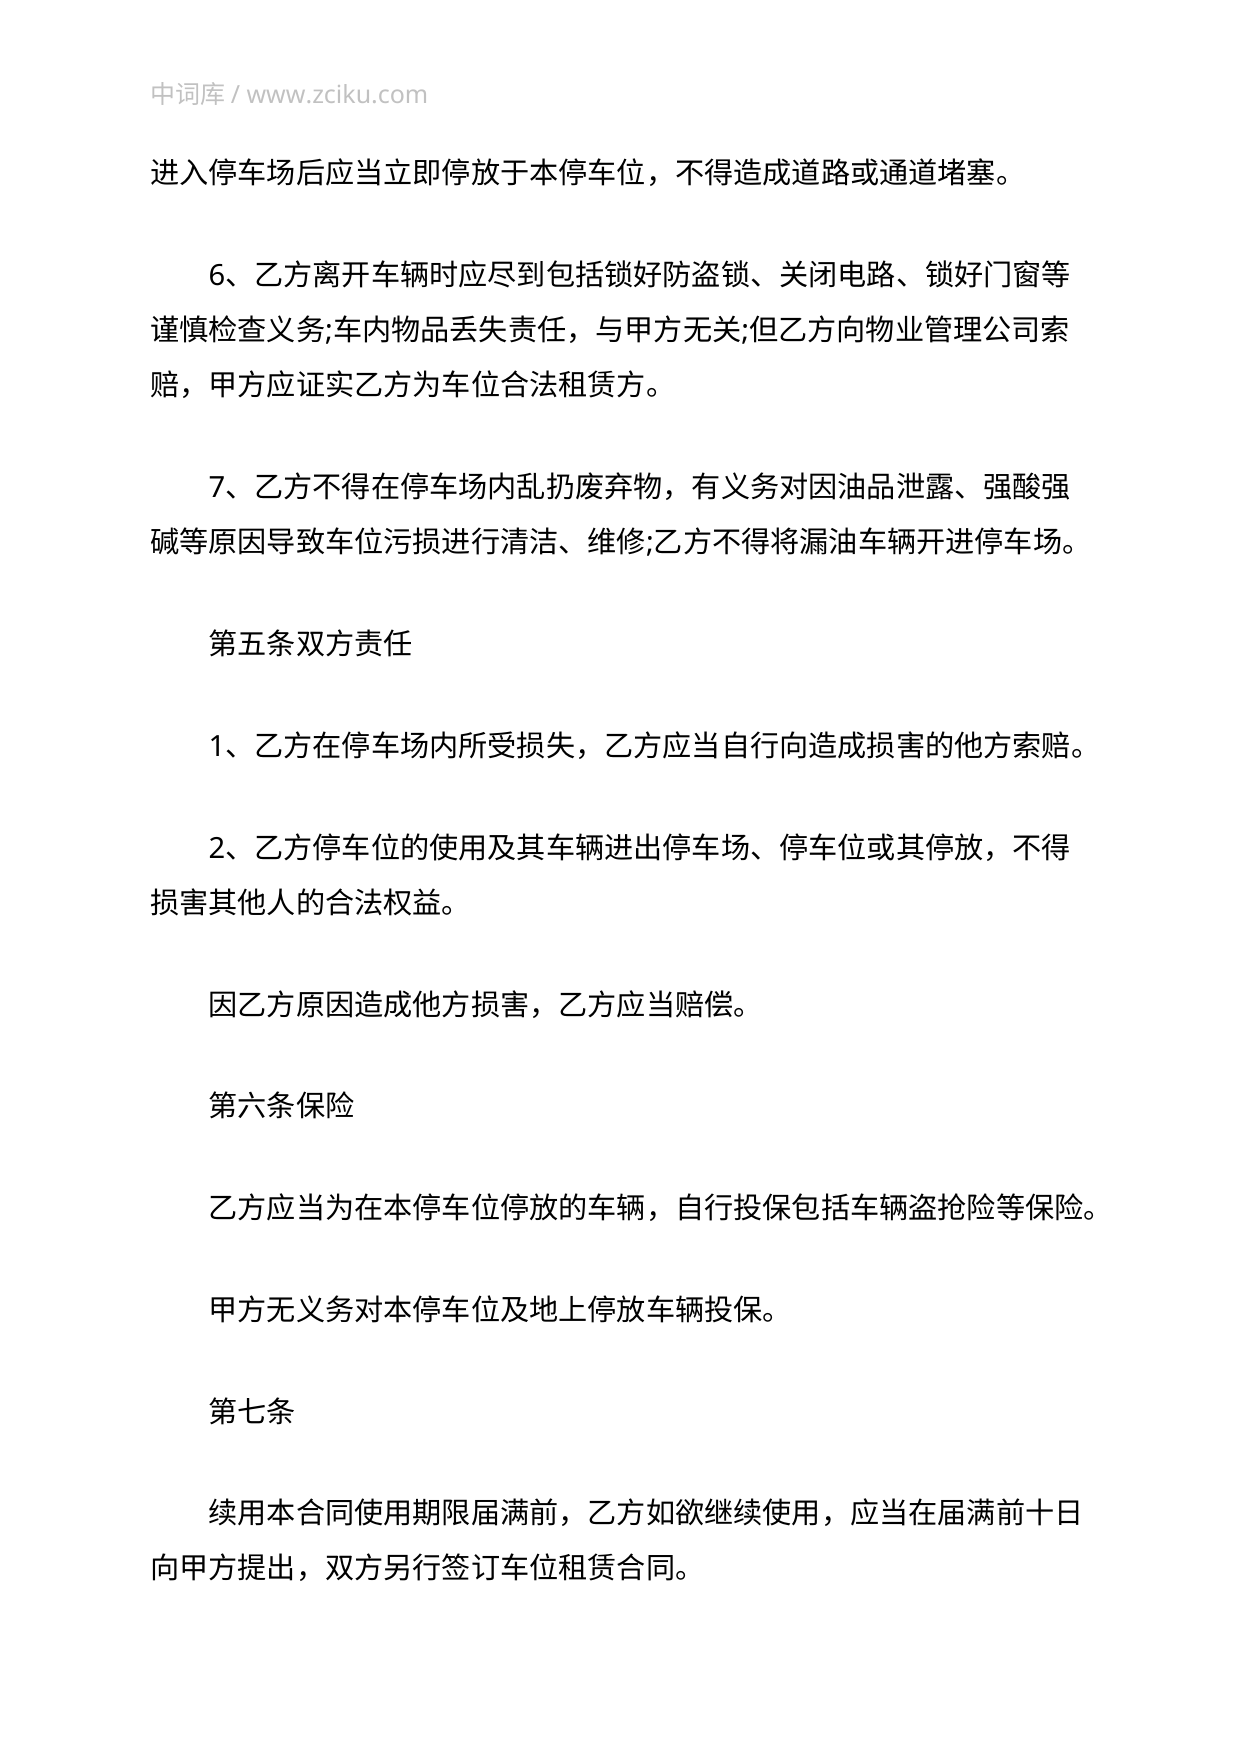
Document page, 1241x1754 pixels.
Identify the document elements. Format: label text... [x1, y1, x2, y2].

text 7、乙方不得在停车场内乱扔废弃物，有义务对因油品泄露、强酸强碱等原因导致车位污损进行清洁、维修;乙方不得将漏油车辆开进停车场。 [150, 463, 1090, 561]
text 甲方无义务对本停车位及地上停放车辆投保。 [150, 1286, 1090, 1329]
text 乙方应当为在本停车位停放的车辆，自行投保包括车辆盗抢险等保险。 [150, 1184, 1090, 1227]
text 2、乙方停车位的使用及其车辆进出停车场、停车位或其停放，不得损害其他人的合法权益。 [150, 824, 1090, 922]
text 第七条 [150, 1388, 1090, 1430]
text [150, 150, 1090, 192]
text 6、乙方离开车辆时应尽到包括锁好防盗锁、关闭电路、锁好门窗等谨慎检查义务;车内物品丢失责任，与甲方无关;但乙方向物业管理公司索赔，甲方应证实乙方为车位合法租赁方。 [150, 252, 1090, 404]
text 1、乙方在停车场内所受损失，乙方应当自行向造成损害的他方索赔。 [150, 722, 1090, 765]
text 续用本合同使用期限届满前，乙方如欲继续使用，应当在届满前十日向甲方提出，双方另行签订车位租赁合同。 [150, 1490, 1090, 1587]
text 第六条保险 [150, 1083, 1090, 1125]
text 第五条双方责任 [150, 621, 1090, 663]
text 因乙方原因造成他方损害，乙方应当赔偿。 [150, 981, 1090, 1023]
